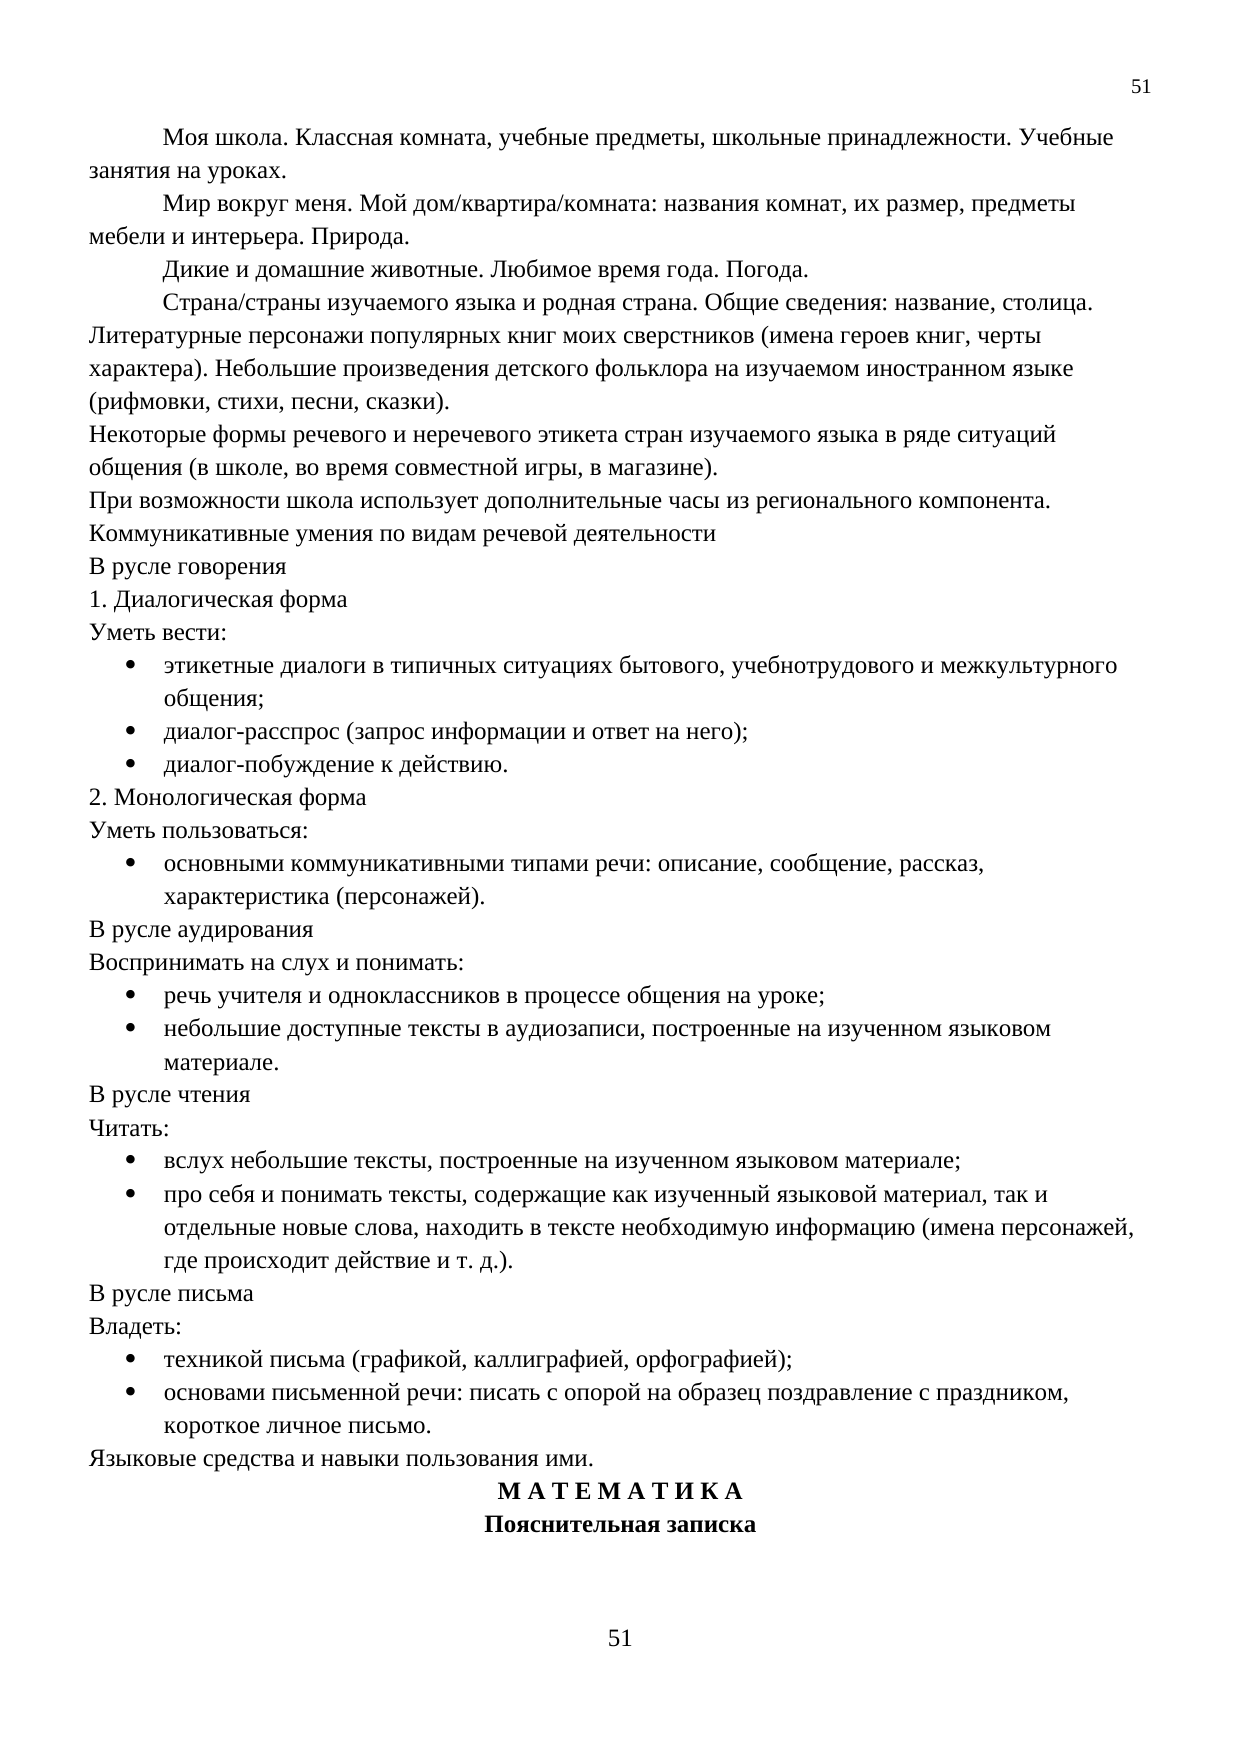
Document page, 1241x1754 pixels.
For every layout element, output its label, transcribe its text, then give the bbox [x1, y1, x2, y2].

text Воспринимать на слух и понимать: [89, 947, 1152, 976]
text М А Т Е М А Т И К А [89, 1476, 1152, 1504]
list небольшие доступные тексты в аудиозаписи, построенные на изученном языковом материале. [126, 1013, 1152, 1075]
list основными коммуникативными типами речи: описание, сообщение, рассказ, характеристика (персонажей). [126, 848, 1152, 910]
list диалог-расспрос (запрос информации и ответ на него); [126, 716, 1152, 745]
text При возможности школа использует дополнительные часы из регионального компонента. [89, 485, 1152, 514]
text Читать: [89, 1113, 1152, 1141]
text Уметь вести: [89, 617, 1152, 646]
text 2. Монологическая форма [89, 782, 1152, 811]
list про себя и понимать тексты, содержащие как изученный языковой материал, так и отдельные новые слова, находить в тексте необходимую информацию (имена персонажей, где происходит действие и т. д.). [126, 1179, 1152, 1273]
list основами письменной речи: писать с опорой на образец поздравление с праздником, короткое личное письмо. [126, 1377, 1152, 1438]
text Пояснительная записка [89, 1509, 1152, 1538]
text Языковые средства и навыки пользования ими. [89, 1443, 1152, 1472]
text Мир вокруг меня. Мой дом/квартира/комната: названия комнат, их размер, предметы мебели и интерьера. Природа. [89, 188, 1152, 250]
text В русле аудирования [89, 914, 1152, 943]
text В русле письма [89, 1278, 1152, 1306]
text Страна/страны изучаемого языка и родная страна. Общие сведения: название, столица. Литературные персонажи популярных книг моих сверстников (имена героев книг, черты характера). Небольшие произведения детского фольклора на изучаемом иностранном языке (рифмовки, стихи, песни, сказки). [89, 287, 1152, 415]
list диалог-побуждение к действию. [126, 749, 1152, 778]
text Владеть: [89, 1311, 1152, 1339]
text Уметь пользоваться: [89, 815, 1152, 844]
text Моя школа. Классная комната, учебные предметы, школьные принадлежности. Учебные занятия на уроках. [89, 122, 1152, 184]
text Некоторые формы речевого и неречевого этикета стран изучаемого языка в ряде ситуаций общения (в школе, во время совместной игры, в магазине). [89, 419, 1152, 481]
list этикетные диалоги в типичных ситуациях бытового, учебнотрудового и межкультурного общения; [126, 650, 1152, 712]
list речь учителя и одноклассников в процессе общения на уроке; [126, 981, 1152, 1009]
list вслух небольшие тексты, построенные на изученном языковом материале; [126, 1146, 1152, 1174]
text Коммуникативные умения по видам речевой деятельности [89, 518, 1152, 547]
text В русле говорения [89, 551, 1152, 580]
list техникой письма (графикой, каллиграфией, орфографией); [126, 1344, 1152, 1372]
text Дикие и домашние животные. Любимое время года. Погода. [89, 254, 1152, 283]
text 1. Диалогическая форма [89, 584, 1152, 613]
text В русле чтения [89, 1079, 1152, 1108]
